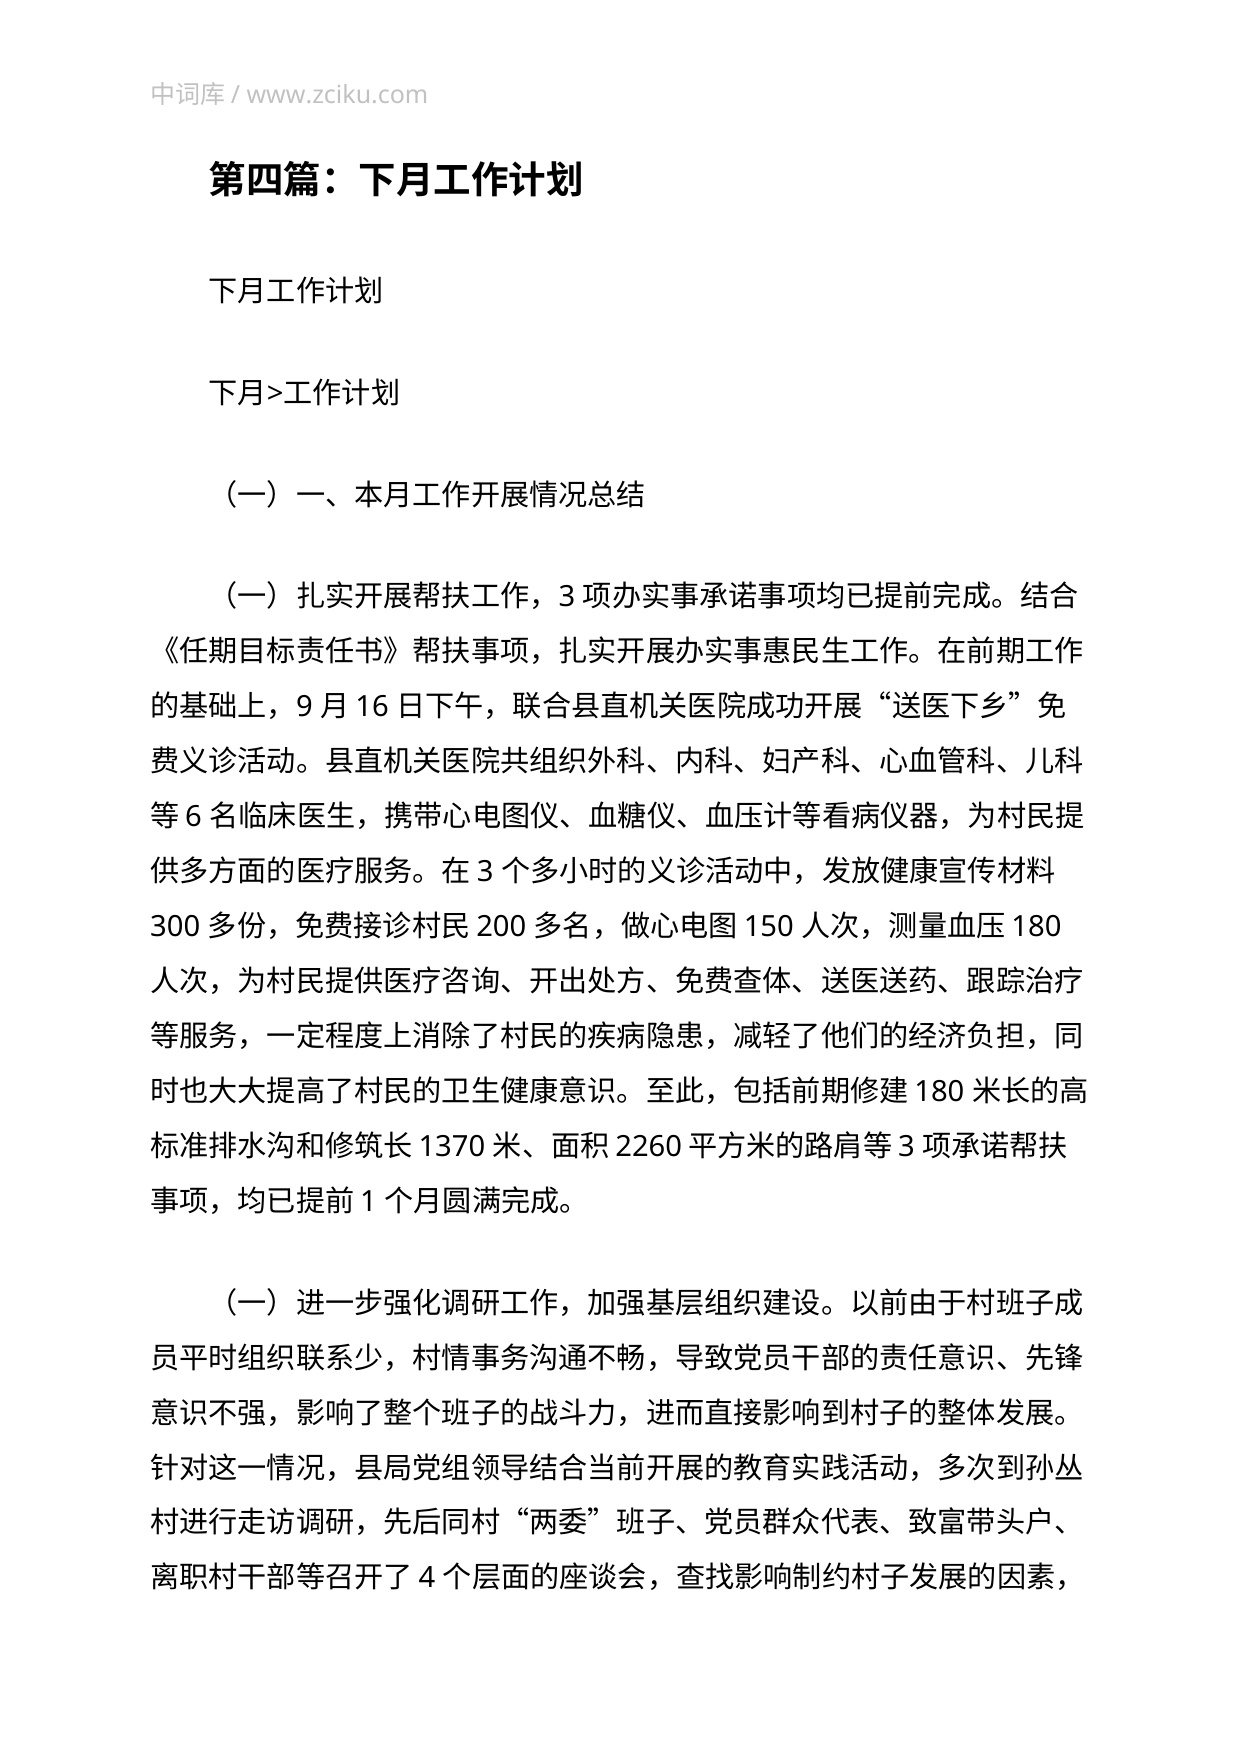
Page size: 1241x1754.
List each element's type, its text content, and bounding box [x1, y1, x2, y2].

text （一）一、本月工作开展情况总结 [150, 471, 1090, 513]
text （一）扎实开展帮扶工作，3 项办实事承诺事项均已提前完成。结合《任期目标责任书》帮扶事项，扎实开展办实事惠民生工作。在前期工作的基础上，9 月16 日下午，联合县直机关医院成功开展“送医下乡”免费义诊活动。县直机关医院共组织外科、内科、妇产科、心血管科、儿科等6 名临床医生，携带心电图仪、血糖仪、血压计等看病仪器，为村民提供多方面的医疗服务。在3 个多小时的义诊活动中，发放健康宣传材料300 多份，免费接诊村民200 多名，做心电图150 人次，测量血压180 人次，为村民提供医疗咨询、开出处方、免费查体、送医送药、跟踪治疗等服务，一定程度上消除了村民的疾病隐患，减轻了他们的经济负担，同时也大大提高了村民的卫生健康意识。至此，包括前期修建180 米长的高标准排水沟和修筑长1370 米、面积2260平方米的路肩等3 项承诺帮扶事项，均已提前1 个月圆满完成。 [150, 573, 1090, 1220]
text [150, 1279, 1090, 1596]
text 下月>工作计划 [150, 369, 1090, 412]
text 下月工作计划 [150, 267, 1090, 310]
text 第四篇：下月工作计划 [150, 150, 1090, 204]
